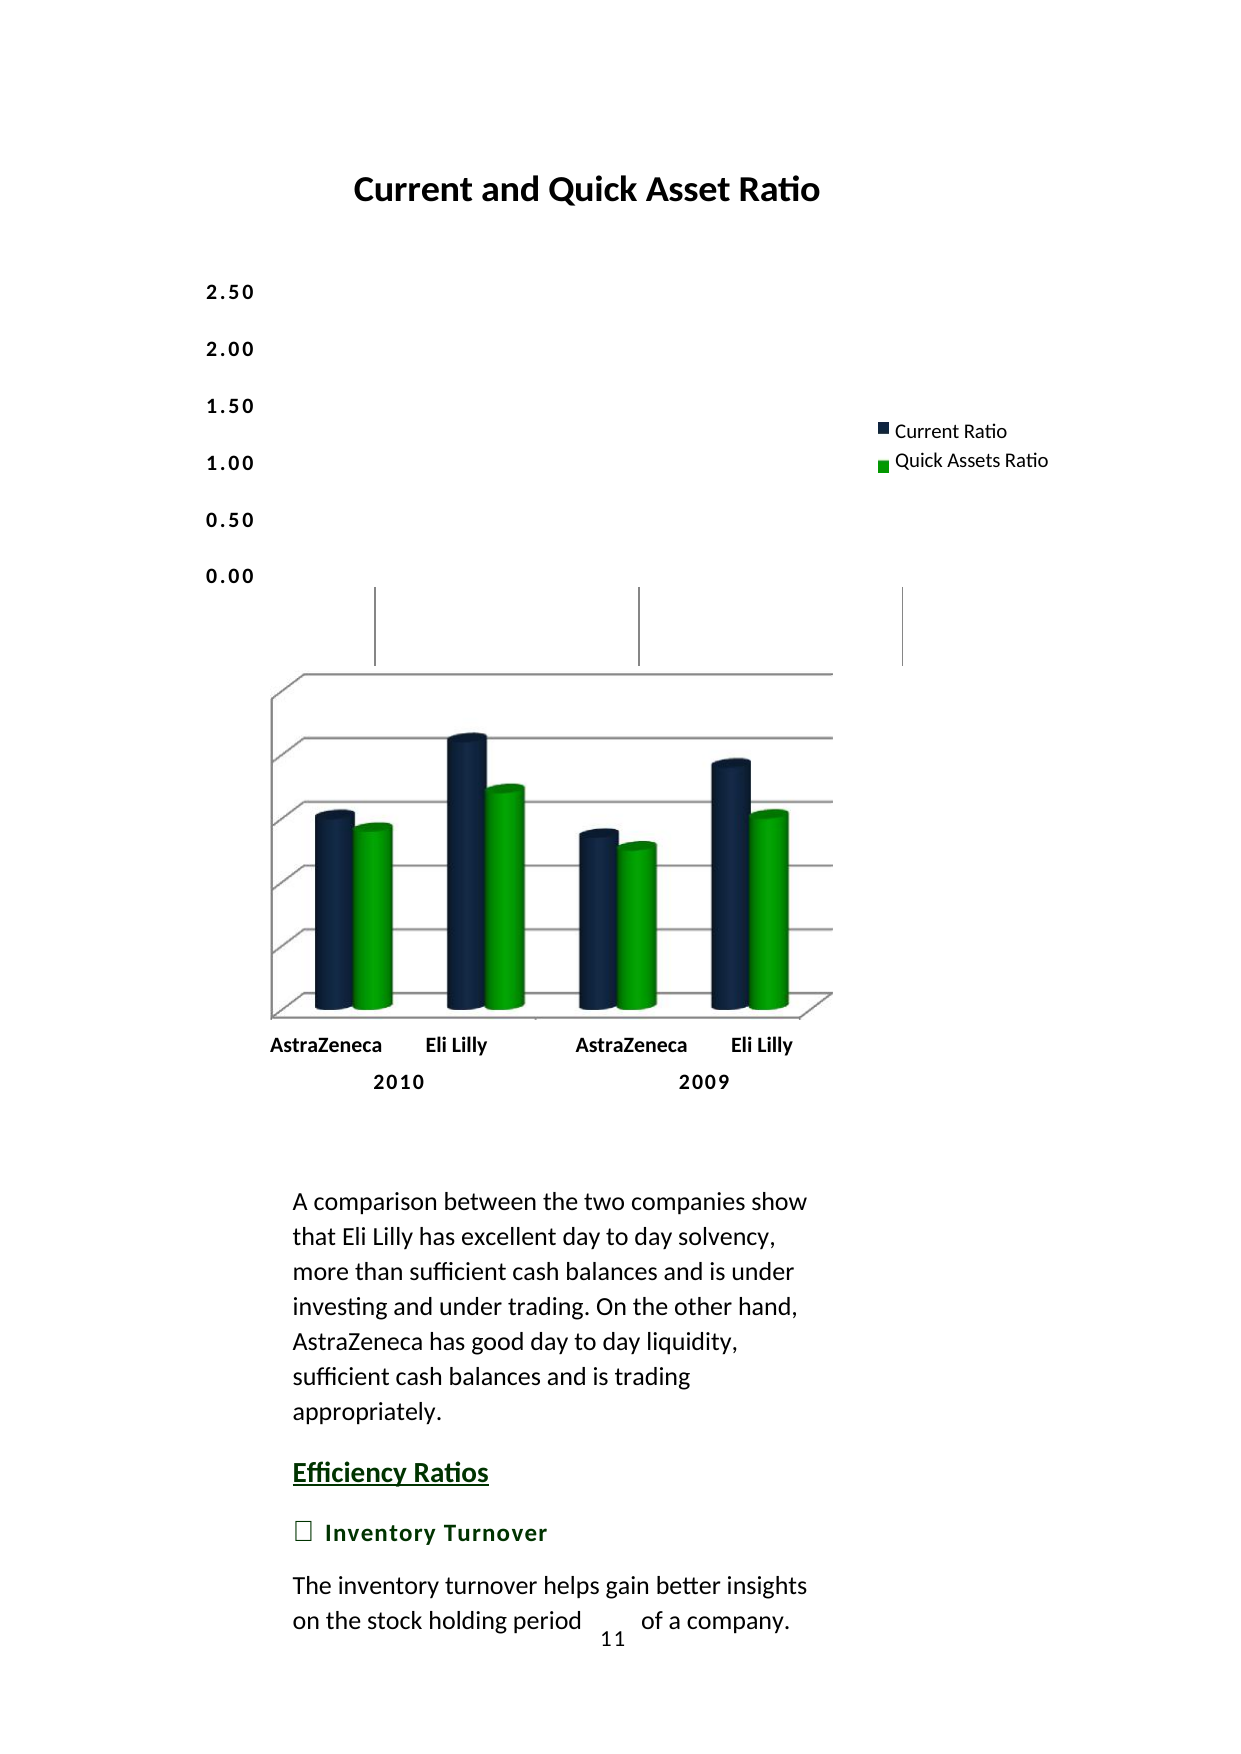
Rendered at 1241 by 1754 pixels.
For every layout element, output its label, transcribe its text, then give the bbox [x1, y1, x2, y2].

text 2009 [575, 1074, 832, 1094]
picture [878, 422, 889, 473]
text Current and Quick Asset Ratio [270, 172, 821, 208]
text AstraZeneca Eli Lilly [575, 1038, 832, 1056]
text Efficiency Ratios [292, 1458, 832, 1488]
text AstraZeneca Eli Lilly [270, 1038, 527, 1056]
picture [270, 670, 833, 1020]
text 2010 [270, 1074, 527, 1094]
text  Inventory Turnover [292, 1518, 832, 1548]
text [292, 1567, 810, 1637]
text A comparison between the two companies show that Eli Lilly has excellent day to day solvency, more than sufficient cash balances and is under investing and under trading. On the other hand, AstraZeneca has good day to day liquidity, sufficient cash balances and is trading appropriately. [292, 1183, 810, 1428]
